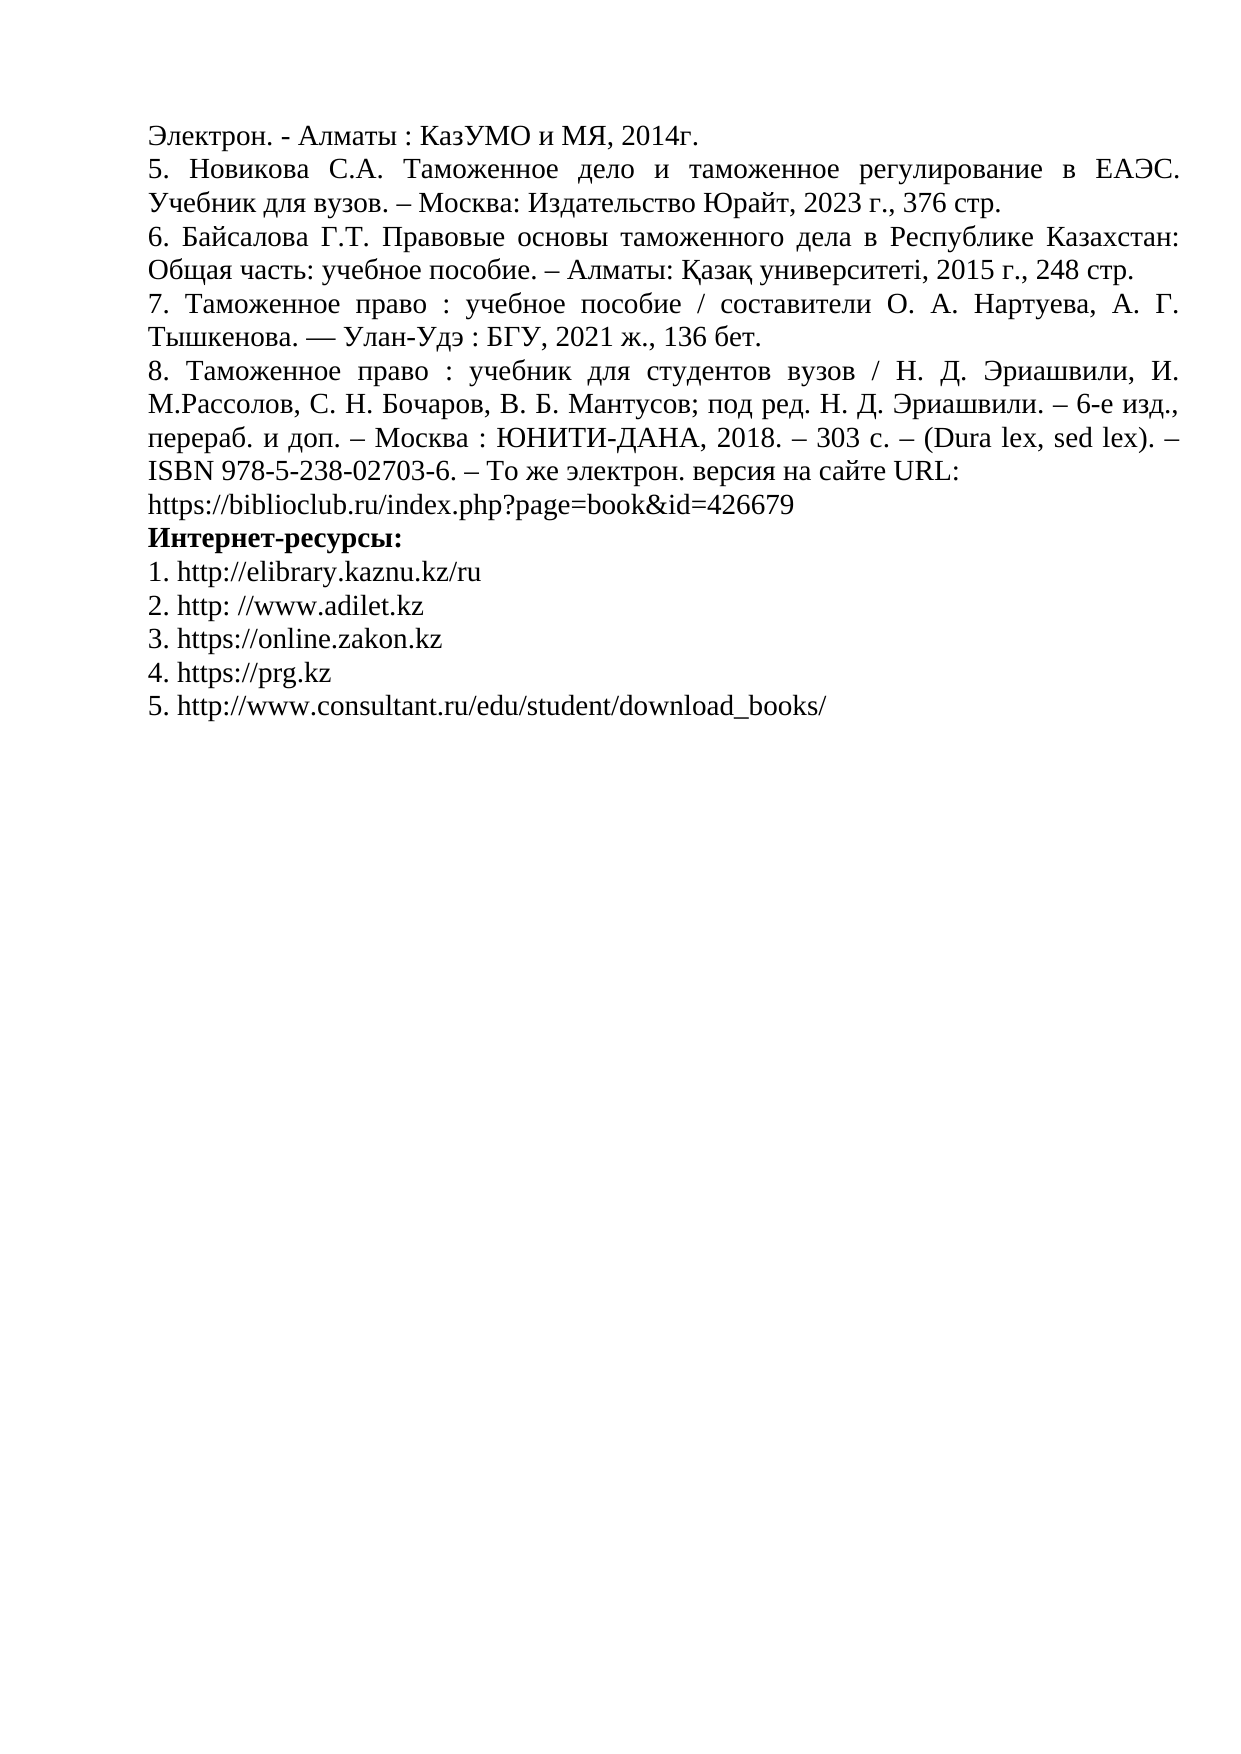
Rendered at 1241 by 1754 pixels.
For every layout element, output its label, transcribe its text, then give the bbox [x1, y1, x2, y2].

text 4. https://prg.kz [148, 655, 1181, 688]
text 3. https://online.zakon.kz [148, 621, 1181, 655]
text 1. http://elibrary.kaznu.kz/ru [148, 554, 1181, 588]
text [148, 118, 1181, 152]
text Интернет-ресурсы: [148, 521, 1181, 554]
text 8. Таможенное право : учебник для студентов вузов / Н. Д. Эриашвили, И. М.Рассолов, С. Н. Бочаров, В. Б. Мантусов; под ред. Н. Д. Эриашвили. – 6-е изд., перераб. и доп. – Москва : ЮНИТИ-ДАНА, 2018. – 303 с. – (Dura lex, sed lex). – ISBN 978-5-238-02703-6. – То же электрон. версия на сайте URL: [148, 353, 1181, 487]
text 2. http: //www.adilet.kz [148, 588, 1181, 621]
text 6. Байсалова Г.Т. Правовые основы таможенного дела в Республике Казахстан: Общая часть: учебное пособие. – Алматы: Қазақ университеті, 2015 г., 248 стр. [148, 219, 1181, 286]
text 5. http://www.consultant.ru/edu/student/download_books/ [148, 688, 1181, 722]
text 5. Новикова С.А. Таможенное дело и таможенное регулирование в ЕАЭС. Учебник для вузов. – Москва: Издательство Юрайт, 2023 г., 376 стр. [148, 152, 1181, 219]
text 7. Таможенное право : учебное пособие / составители О. А. Нартуева, А. Г. Тышкенова. — Улан-Удэ : БГУ, 2021 ж., 136 бет. [148, 286, 1181, 353]
text https://biblioclub.ru/index.php?page=book&id=426679 [148, 487, 1181, 521]
